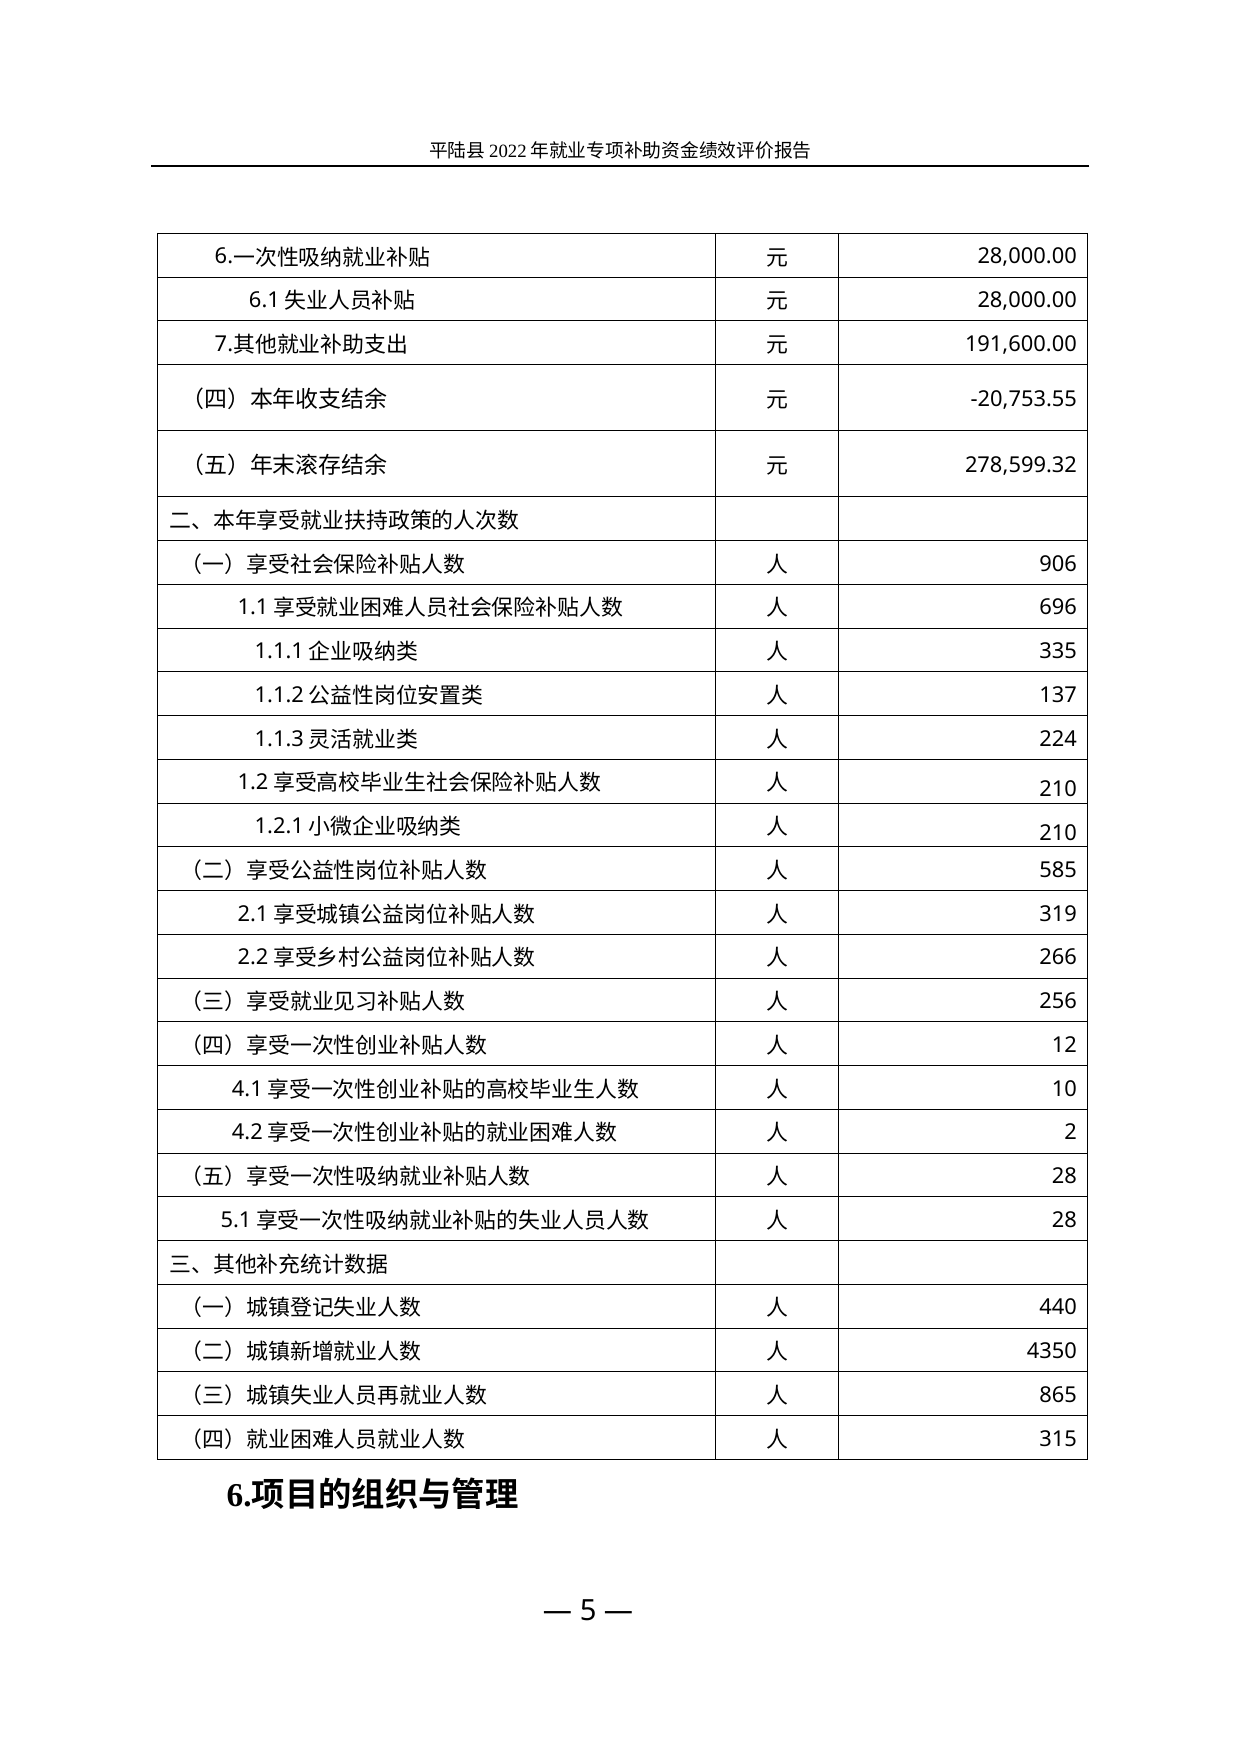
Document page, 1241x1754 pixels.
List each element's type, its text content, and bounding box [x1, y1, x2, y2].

table_cell 人 [716, 1285, 838, 1327]
table_cell 元 [716, 431, 838, 496]
table_cell [839, 497, 1087, 540]
table_cell 人 [716, 979, 838, 1021]
table_cell 2.2享受乡村公益岗位补贴人数 [158, 935, 715, 977]
table_cell [716, 1241, 838, 1284]
table_cell 319 [839, 891, 1087, 934]
table_cell （四）享受一次性创业补贴人数 [158, 1022, 715, 1065]
table_cell 315 [839, 1416, 1087, 1459]
table_cell 元 [716, 234, 838, 277]
table_cell 人 [716, 585, 838, 627]
table_cell 人 [716, 629, 838, 671]
table_cell （五）年末滚存结余 [158, 431, 715, 496]
table_cell 585 [839, 847, 1087, 890]
table_cell 人 [716, 672, 838, 715]
table_cell 1.2.1小微企业吸纳类 [158, 804, 715, 846]
table_cell 人 [716, 541, 838, 584]
table_cell （一）享受社会保险补贴人数 [158, 541, 715, 584]
table_cell （三）享受就业见习补贴人数 [158, 979, 715, 1021]
list 6.项目的组织与管理 [159, 1460, 1081, 1525]
table_cell 696 [839, 585, 1087, 627]
table_cell [839, 1241, 1087, 1284]
table_cell 12 [839, 1022, 1087, 1065]
table_cell 人 [716, 891, 838, 934]
table_cell 元 [716, 278, 838, 320]
table_cell 人 [716, 1372, 838, 1415]
table_cell （四）本年收支结余 [158, 365, 715, 430]
table_cell 人 [716, 1022, 838, 1065]
table_cell 865 [839, 1372, 1087, 1415]
table_cell 人 [716, 804, 838, 846]
table_cell 5.1享受一次性吸纳就业补贴的失业人员人数 [158, 1197, 715, 1240]
table_cell 人 [716, 1197, 838, 1240]
table_cell 人 [716, 760, 838, 802]
table_cell 人 [716, 716, 838, 759]
table_cell 2 [839, 1110, 1087, 1152]
table_cell 210 [839, 804, 1087, 846]
table_cell 266 [839, 935, 1087, 977]
table_cell 人 [716, 1329, 838, 1371]
table_cell 1.1.1企业吸纳类 [158, 629, 715, 671]
table_cell 人 [716, 1066, 838, 1109]
table_cell 人 [716, 1416, 838, 1459]
table_cell 人 [716, 1154, 838, 1196]
table_cell 4.2享受一次性创业补贴的就业困难人数 [158, 1110, 715, 1152]
table_cell 256 [839, 979, 1087, 1021]
table_cell 7.其他就业补助支出 [158, 321, 715, 364]
table_cell 三、其他补充统计数据 [158, 1241, 715, 1284]
table_cell 二、本年享受就业扶持政策的人次数 [158, 497, 715, 540]
table_cell 人 [716, 847, 838, 890]
table_cell 4.1享受一次性创业补贴的高校毕业生人数 [158, 1066, 715, 1109]
table_cell 6.一次性吸纳就业补贴 [158, 234, 715, 277]
table_cell 224 [839, 716, 1087, 759]
table_cell 28 [839, 1197, 1087, 1240]
table_cell 10 [839, 1066, 1087, 1109]
table_cell 1.1.2公益性岗位安置类 [158, 672, 715, 715]
table_cell （三）城镇失业人员再就业人数 [158, 1372, 715, 1415]
table_cell 335 [839, 629, 1087, 671]
table_cell [716, 497, 838, 540]
table_cell 440 [839, 1285, 1087, 1327]
table_cell 28,000.00 [839, 278, 1087, 320]
table_cell 1.2享受高校毕业生社会保险补贴人数 [158, 760, 715, 802]
table_cell 28,000.00 [839, 234, 1087, 277]
table_cell （一）城镇登记失业人数 [158, 1285, 715, 1327]
table_cell 906 [839, 541, 1087, 584]
table_cell 137 [839, 672, 1087, 715]
table_cell （二）城镇新增就业人数 [158, 1329, 715, 1371]
table_cell 6.1失业人员补贴 [158, 278, 715, 320]
table_cell -20,753.55 [839, 365, 1087, 430]
table_cell 2.1享受城镇公益岗位补贴人数 [158, 891, 715, 934]
table_cell （四）就业困难人员就业人数 [158, 1416, 715, 1459]
table_cell 191,600.00 [839, 321, 1087, 364]
table_cell 28 [839, 1154, 1087, 1196]
table_cell 人 [716, 1110, 838, 1152]
table_cell 人 [716, 935, 838, 977]
table_cell 4350 [839, 1329, 1087, 1371]
table_cell 210 [839, 760, 1087, 802]
table_cell （二）享受公益性岗位补贴人数 [158, 847, 715, 890]
table_cell 1.1享受就业困难人员社会保险补贴人数 [158, 585, 715, 627]
table_cell 元 [716, 365, 838, 430]
table_cell （五）享受一次性吸纳就业补贴人数 [158, 1154, 715, 1196]
table_cell 元 [716, 321, 838, 364]
table_cell 278,599.32 [839, 431, 1087, 496]
table_cell 1.1.3灵活就业类 [158, 716, 715, 759]
